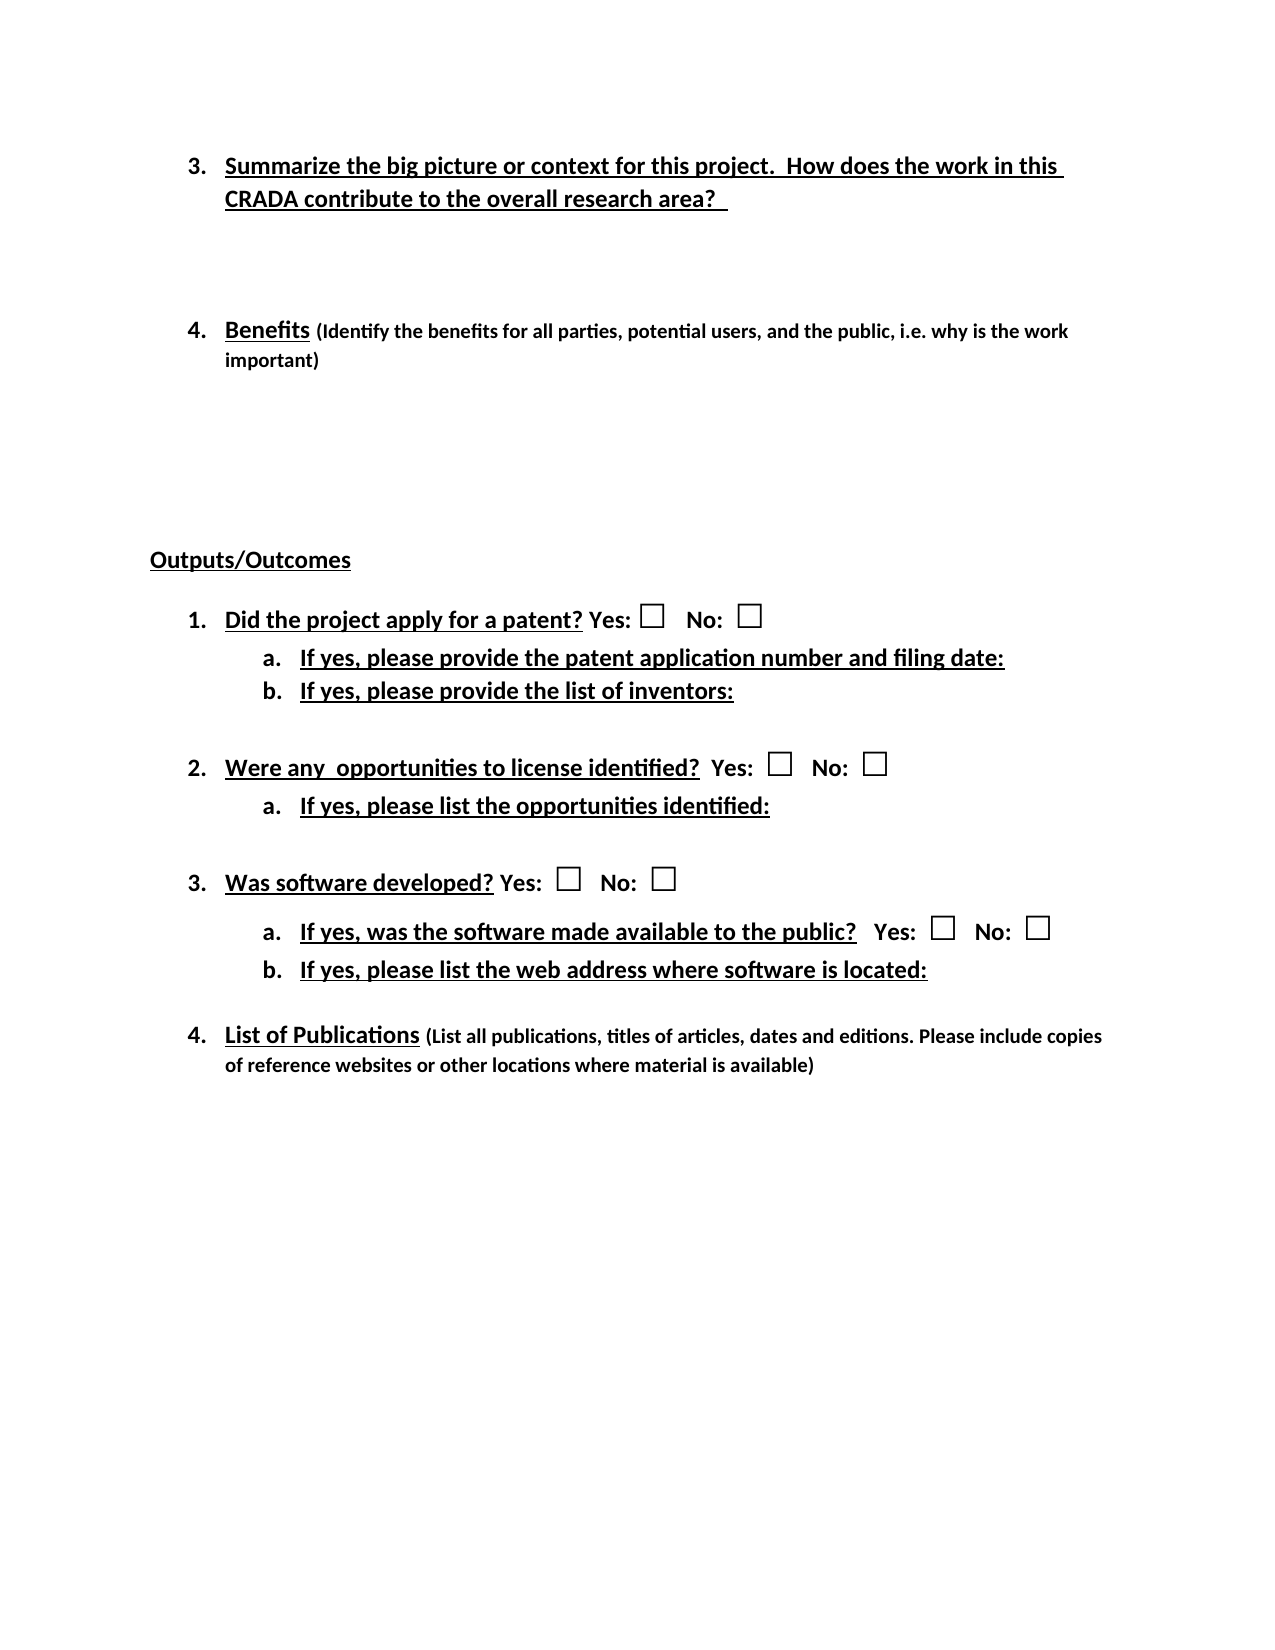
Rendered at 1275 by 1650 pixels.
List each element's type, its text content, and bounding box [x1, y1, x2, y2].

list Did the project apply for a patent? Yes: No: [187, 593, 1125, 639]
list Were any opportunities to license identified? Yes: No: [187, 741, 1125, 786]
list If yes, please provide the patent application number and filing date: [262, 642, 1125, 673]
list If yes, was the software made available to the public? Yes: No: [262, 905, 1125, 950]
text Outputs/Outcomes [150, 544, 1125, 574]
list List of Publications (List all publications, titles of articles, dates and editions. Please include copies of reference websites or other locations where material is available) [187, 1019, 1125, 1077]
list If yes, please list the opportunities identified: [262, 790, 1125, 821]
list If yes, please provide the list of inventors: [262, 675, 1125, 706]
list If yes, please list the web address where software is located: [262, 954, 1125, 984]
list Was software developed? Yes: No: [187, 856, 1125, 901]
list Benefits (Identify the benefits for all parties, potential users, and the public, i.e. why is the work important) [187, 314, 1125, 372]
list Summarize the big picture or context for this project. How does the work in this CRADA contribute to the overall research area? [187, 150, 1125, 213]
